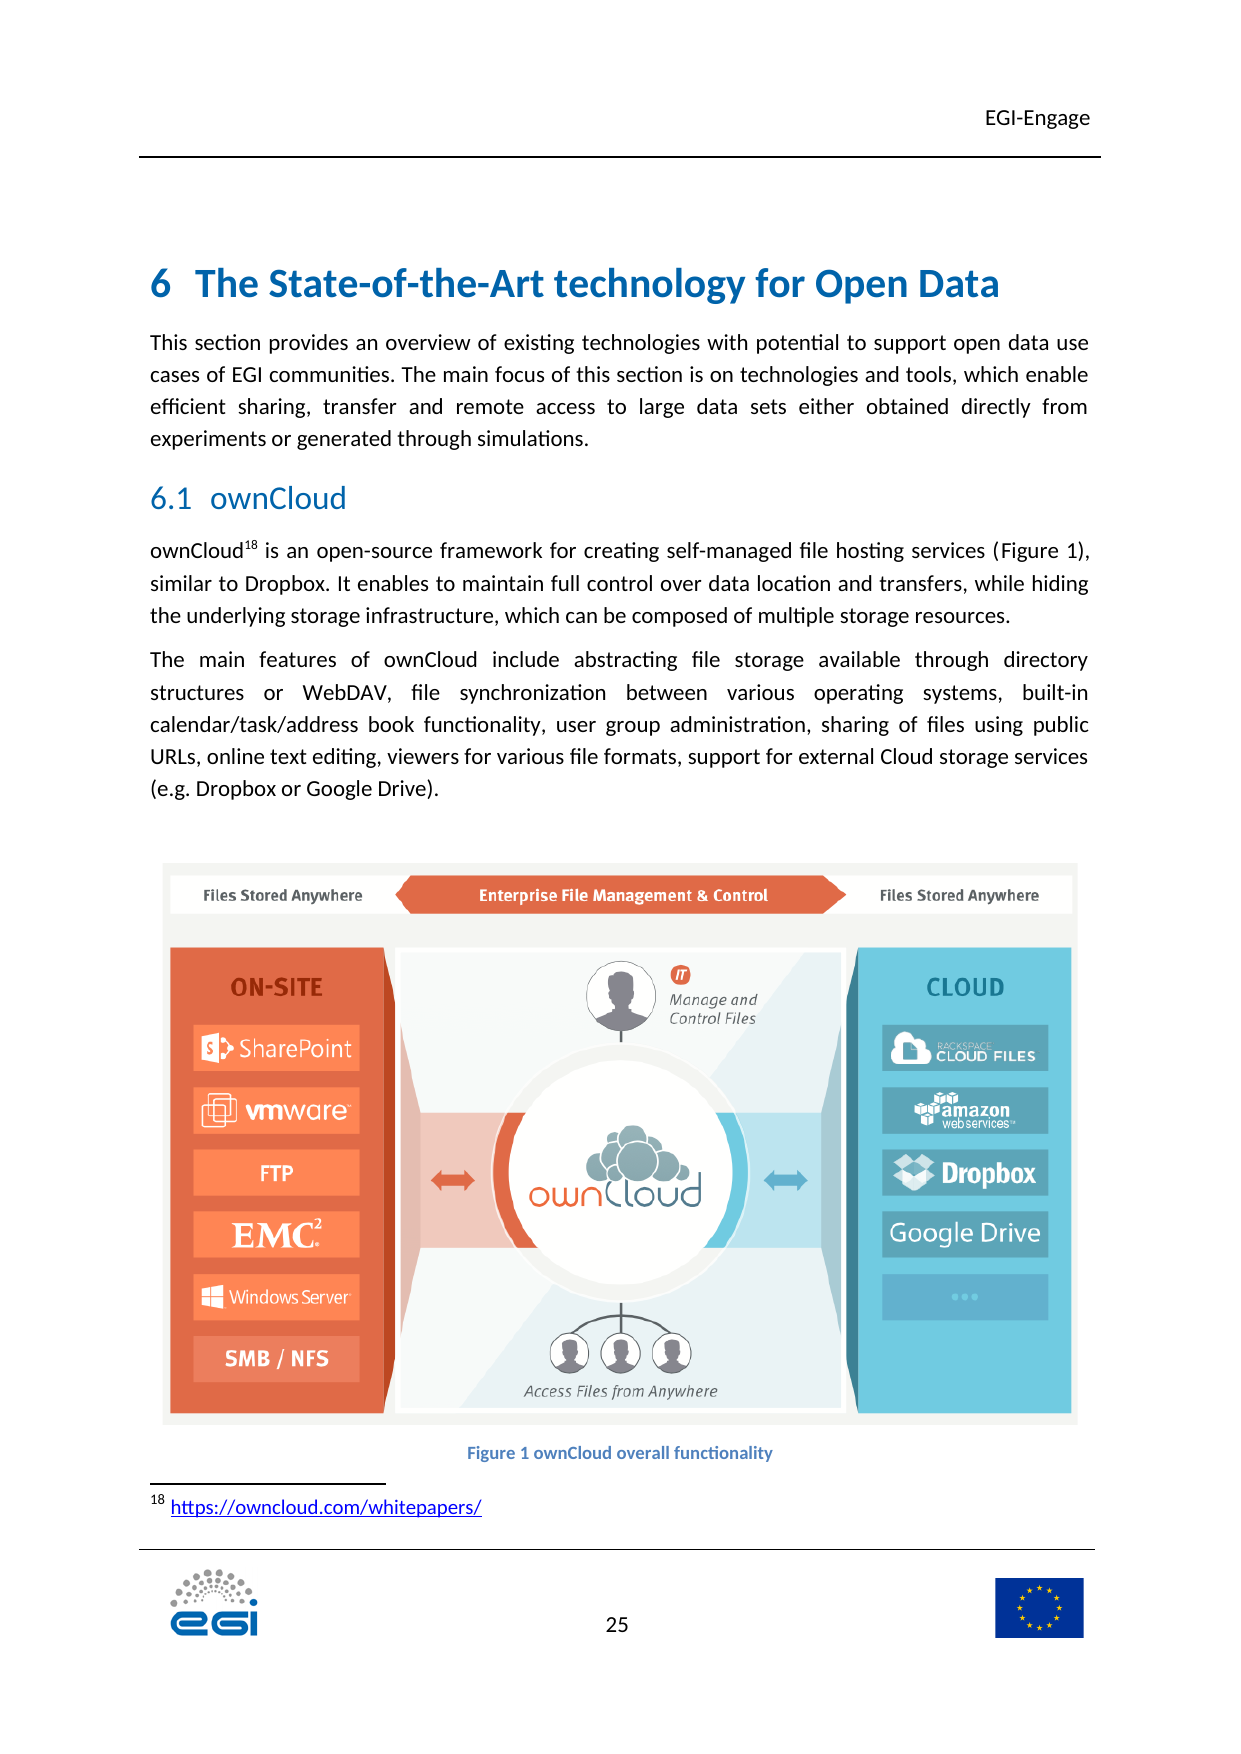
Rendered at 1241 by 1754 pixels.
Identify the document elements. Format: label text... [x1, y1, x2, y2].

picture [162, 863, 1078, 1425]
text This section provides an overview of existing technologies with potential to support open data use cases of EGI communities. The main focus of this section is on technologies and tools, which enable efficient sharing, transfer and remote access to large data sets either obtained directly from experiments or generated through simulations. [150, 328, 1090, 452]
picture [150, 1567, 276, 1638]
text The main features of ownCloud include abstracting file storage available through directory structures or WebDAV, file synchronization between various operating systems, built-in calendar/task/address book functionality, user group administration, sharing of files using public URLs, online text editing, viewers for various file formats, support for external Cloud storage services (e.g. Dropbox or Google Drive). [150, 646, 1090, 802]
picture [995, 1578, 1084, 1638]
text ownCloud is an open-source framework for creating self-managed file hosting services (Figure 1), similar to Dropbox. It enables to maintain full control over data location and transfers, while hiding the underlying storage infrastructure, which can be composed of multiple storage resources. [150, 537, 1090, 629]
subtitle The State-of-the-Art technology for Open Data [150, 257, 1090, 308]
subtitle ownCloud [150, 477, 1090, 518]
